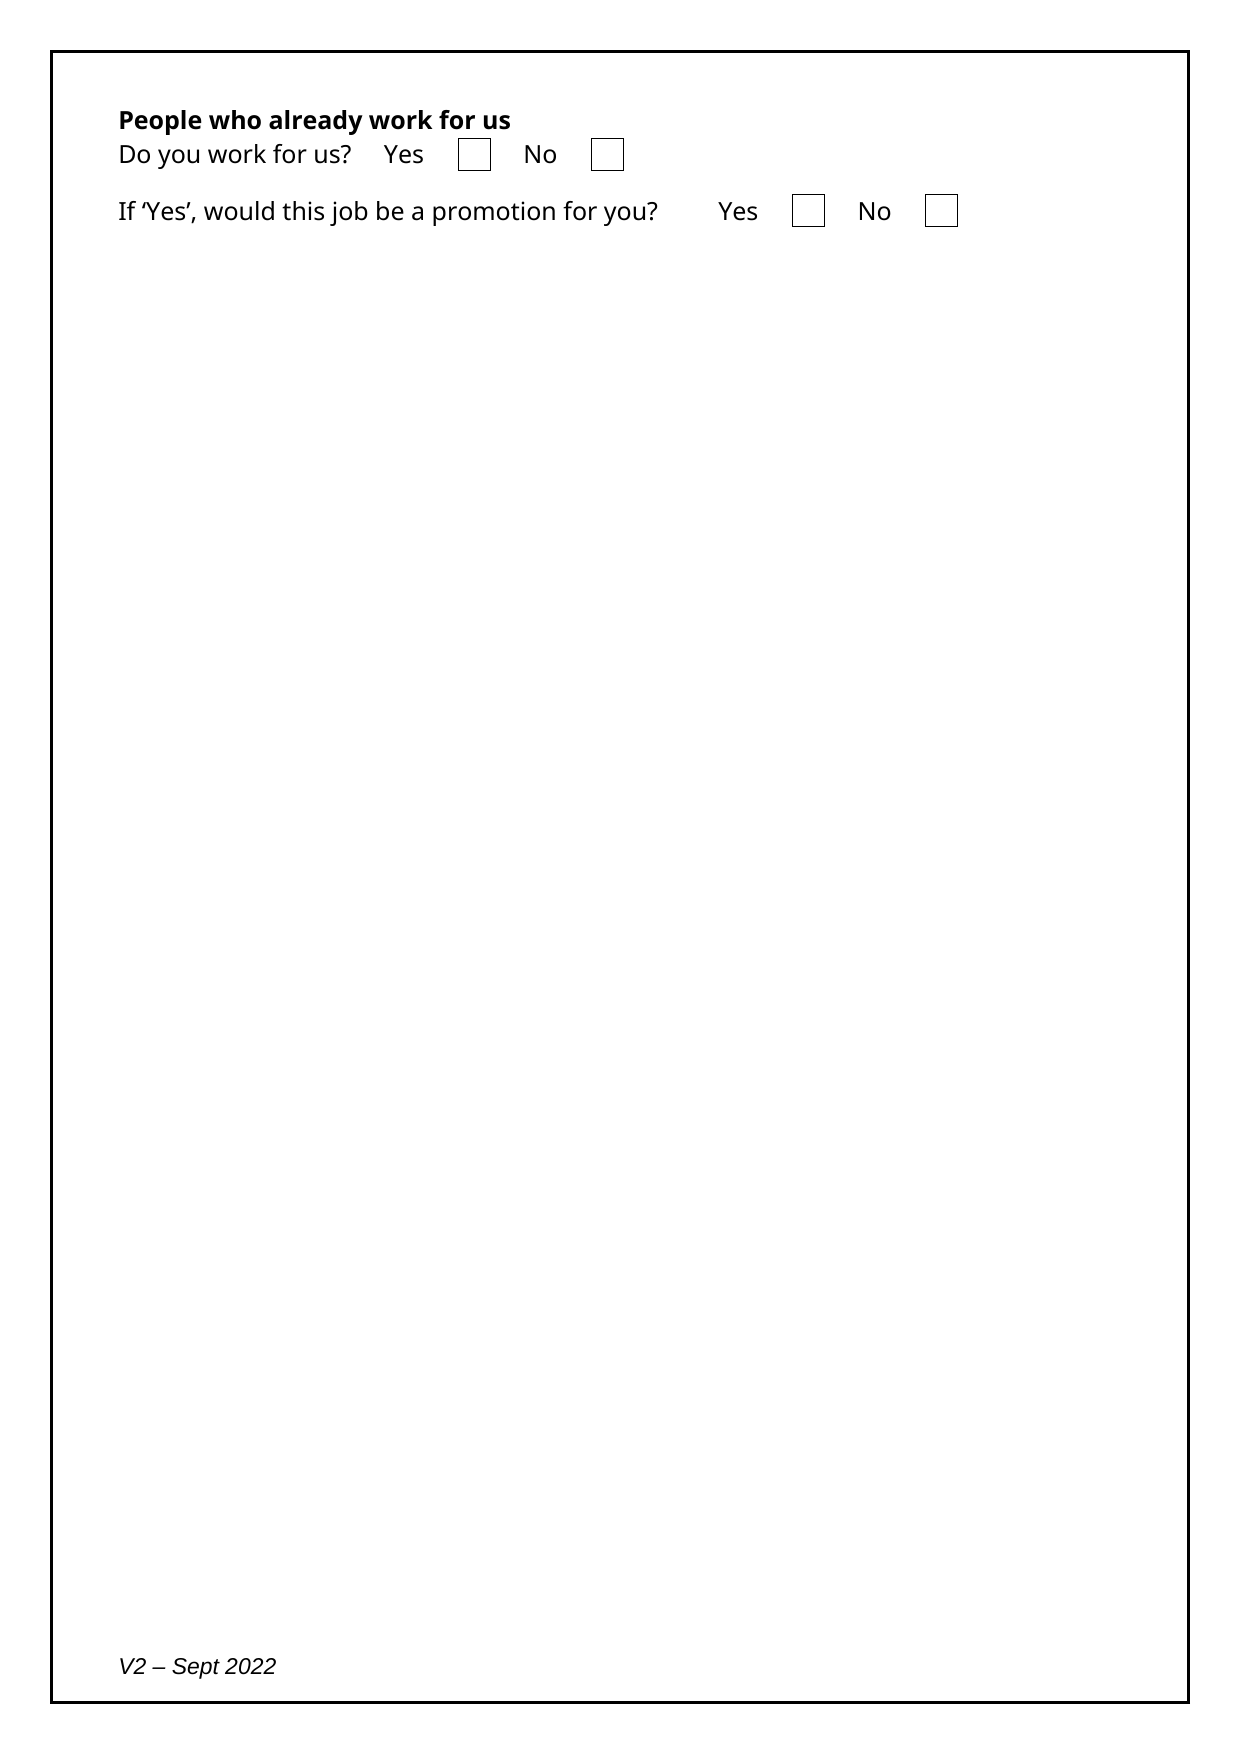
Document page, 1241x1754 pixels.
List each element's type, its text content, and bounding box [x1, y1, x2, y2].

text If ‘Yes’, would this job be a promotion for you? Yes No How would you describe your nationality: [118, 193, 1122, 227]
text Do you work for us? Yes No [118, 137, 1122, 171]
text People who already work for us [118, 103, 1122, 137]
